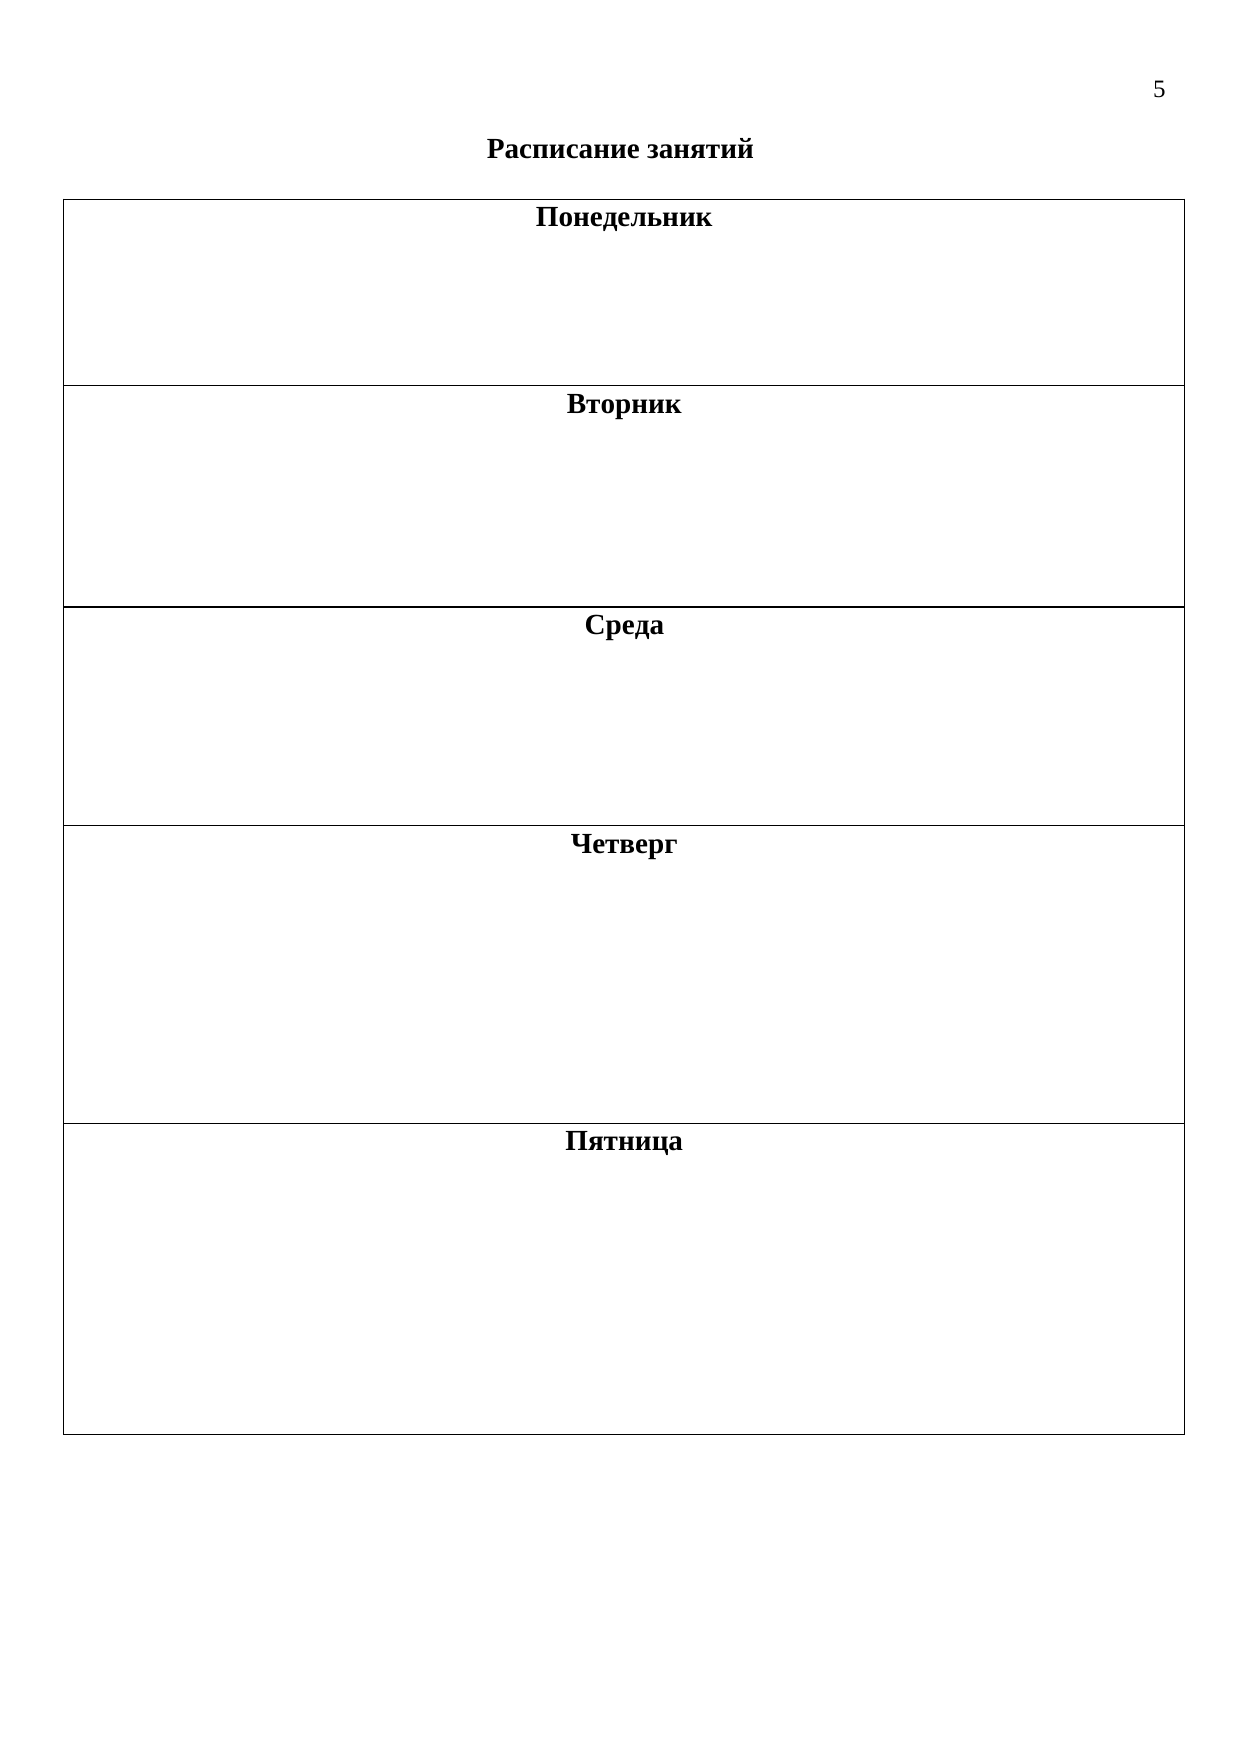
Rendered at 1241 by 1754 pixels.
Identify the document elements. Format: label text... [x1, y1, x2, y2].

table_cell Пятница [64, 1124, 1184, 1434]
table_cell Среда [64, 608, 1184, 825]
table_cell Вторник [64, 386, 1184, 606]
table_cell Четверг [64, 826, 1184, 1122]
text Расписание занятий [75, 131, 1165, 165]
table_header Понедельник [64, 200, 1184, 385]
